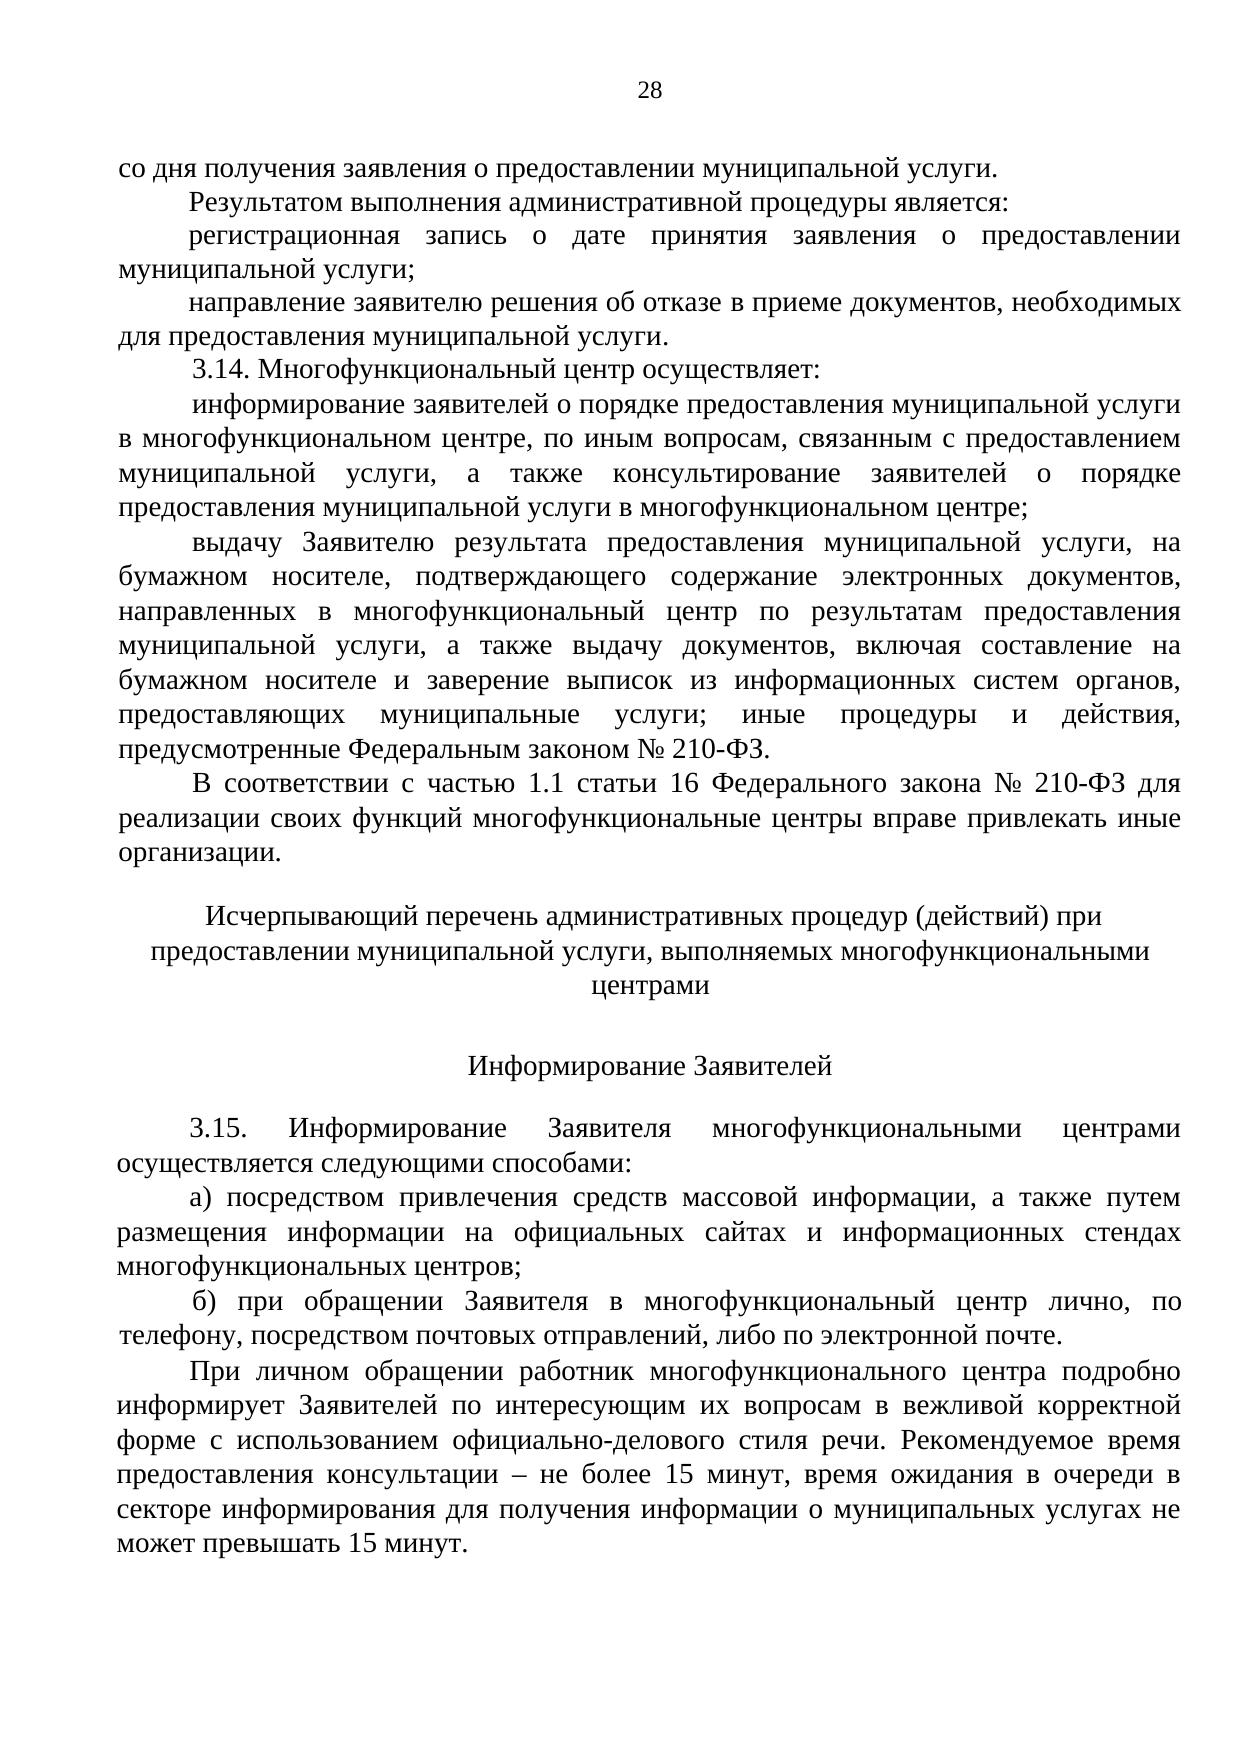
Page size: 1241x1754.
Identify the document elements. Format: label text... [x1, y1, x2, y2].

text б) при обращении Заявителя в многофункциональный центр лично, по телефону, посредством почтовых отправлений, либо по электронной почте. [119, 1283, 1183, 1351]
text 3.14. Многофункциональный центр осуществляет: [118, 351, 1182, 385]
text а) посредством привлечения средств массовой информации, а также путем размещения информации на официальных сайтах и информационных стендах многофункциональных центров; [116, 1179, 1182, 1282]
text При личном обращении работник многофункционального центра подробно информирует Заявителей по интересующим их вопросам в вежливой корректной форме с использованием официально-делового стиля речи. Рекомендуемое время предоставления консультации – не более 15 минут, время ожидания в очереди в секторе информирования для получения информации о муниципальных услугах не может превышать 15 минут. [116, 1353, 1182, 1559]
text Информирование Заявителей [118, 1048, 1182, 1081]
text выдачу Заявителю результата предоставления муниципальной услуги, на бумажном носителе, подтверждающего содержание электронных документов, направленных в многофункциональный центр по результатам предоставления муниципальной услуги, а также выдачу документов, включая составление на бумажном носителе и заверение выписок из информационных систем органов, предоставляющих муниципальные услуги; иные процедуры и действия, предусмотренные Федеральным законом № 210-ФЗ. [118, 524, 1182, 764]
text Результатом выполнения административной процедуры является: [118, 184, 1182, 217]
text 3.15. Информирование Заявителя многофункциональными центрами осуществляется следующими способами: [116, 1110, 1182, 1178]
text информирование заявителей о порядке предоставления муниципальной услуги в многофункциональном центре, по иным вопросам, связанным с предоставлением муниципальной услуги, а также консультирование заявителей о порядке предоставления муниципальной услуги в многофункциональном центре; [118, 386, 1182, 523]
text В соответствии с частью 1.1 статьи 16 Федерального закона № 210-ФЗ для реализации своих функций многофункциональные центры вправе привлекать иные организации. [118, 765, 1182, 868]
text направление заявителю решения об отказе в приеме документов, необходимых для предоставления муниципальной услуги. [118, 284, 1182, 351]
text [118, 150, 1182, 184]
text Исчерпывающий перечень административных процедур (действий) при предоставлении муниципальной услуги, выполняемых многофункциональными центрами [121, 898, 1179, 1001]
text регистрационная запись о дате принятия заявления о предоставлении муниципальной услуги; [118, 217, 1182, 284]
